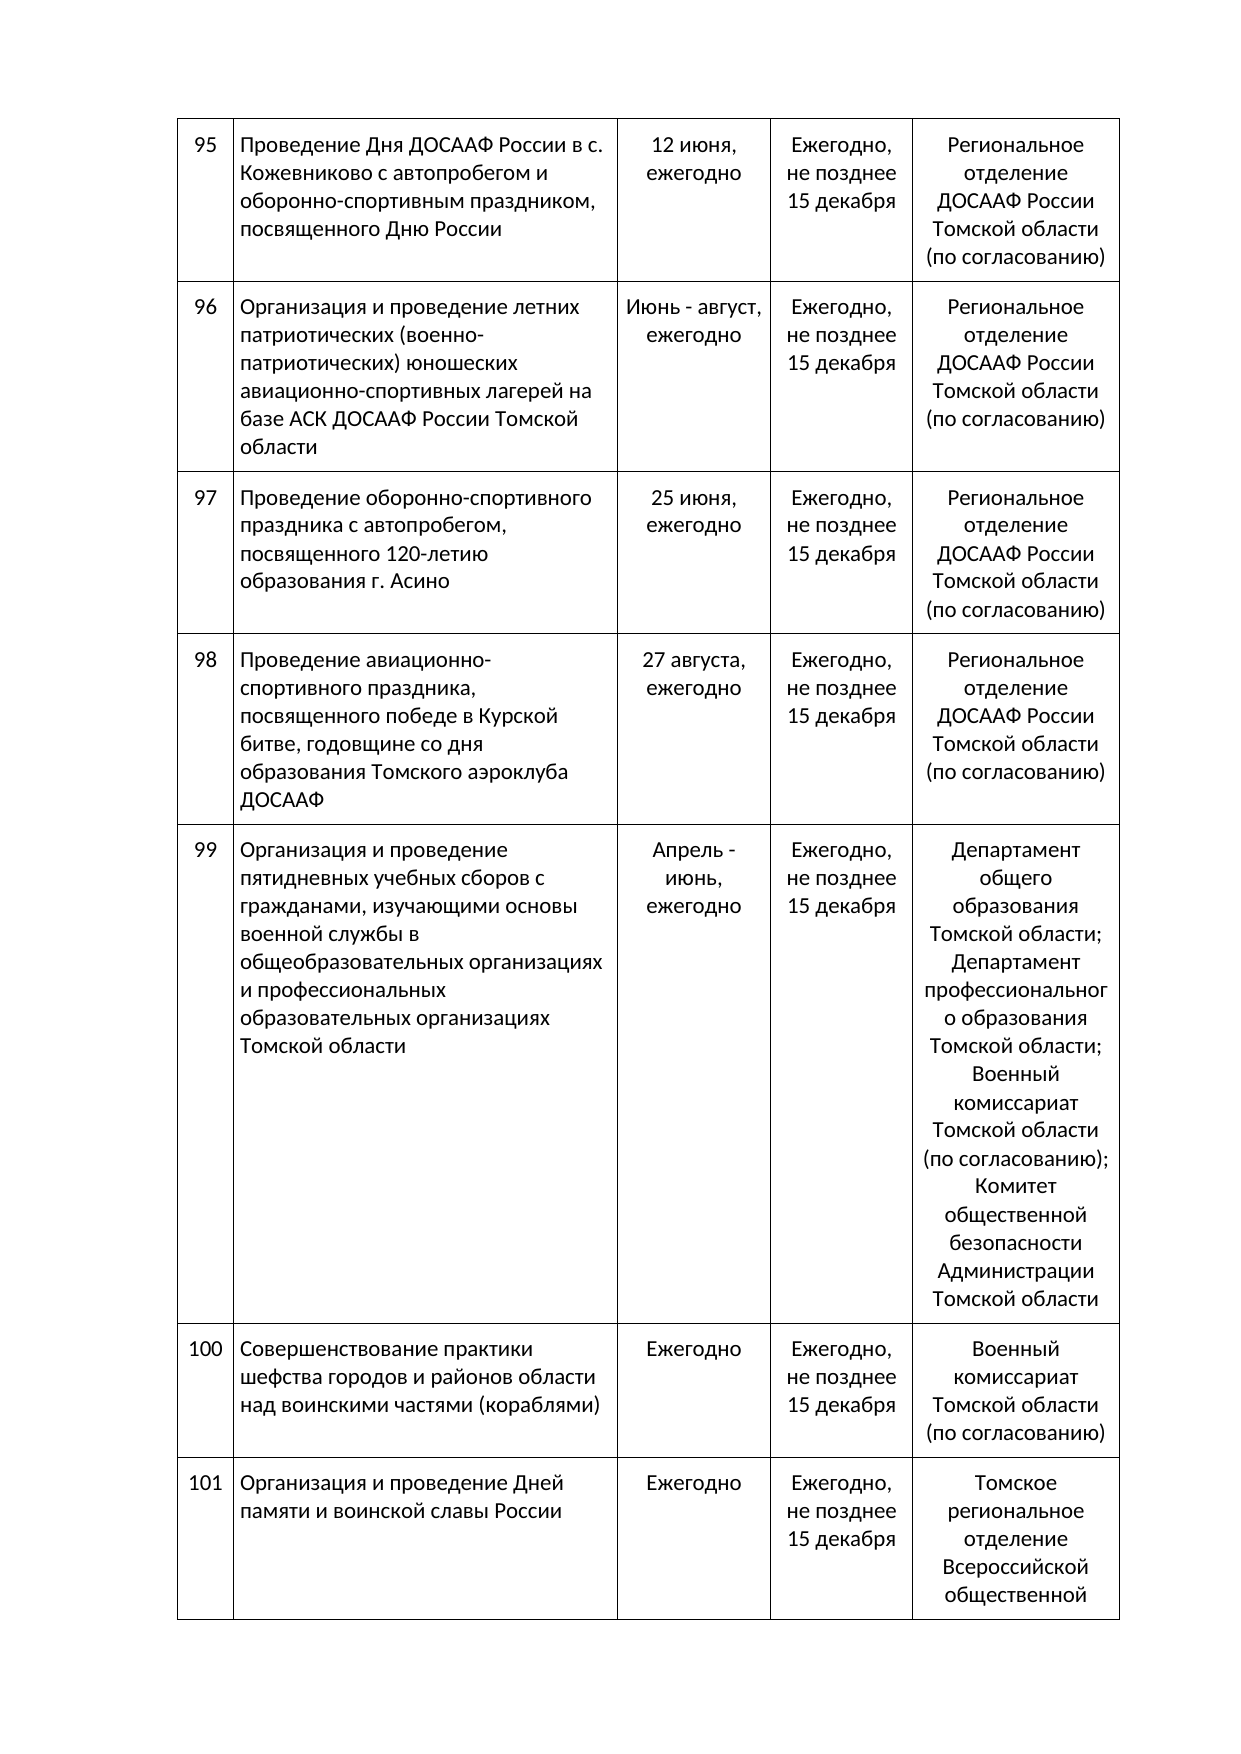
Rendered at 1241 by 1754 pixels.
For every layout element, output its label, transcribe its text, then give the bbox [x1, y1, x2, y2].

table_cell Региональное отделение ДОСААФ России Томской области (по согласованию) [913, 282, 1119, 471]
table_cell Совершенствование практики шефства городов и районов области над воинскими частями (кораблями) [234, 1324, 617, 1457]
table_cell Ежегодно, не позднее 15 декабря [771, 1324, 912, 1457]
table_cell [234, 1458, 617, 1619]
table_cell 25 июня, ежегодно [618, 472, 770, 633]
table_cell Региональное отделение ДОСААФ России Томской области (по согласованию) [913, 119, 1119, 281]
table_cell Департамент общего образования Томской области; Департамент профессионального образования Томской области; Военный комиссариат Томской области (по согласованию); Комитет общественной безопасности Администрации Томской области [913, 825, 1119, 1322]
table_cell 98 [178, 634, 233, 824]
table_cell Региональное отделение ДОСААФ России Томской области (по согласованию) [913, 472, 1119, 633]
table_cell Организация и проведение пятидневных учебных сборов с гражданами, изучающими основы военной службы в общеобразовательных организациях и профессиональных образовательных организациях Томской области [234, 825, 617, 1322]
table_cell Проведение Дня ДОСААФ России в с. Кожевниково с автопробегом и оборонно-спортивным праздником, посвященного Дню России [234, 119, 617, 281]
table_cell Ежегодно, не позднее 15 декабря [771, 472, 912, 633]
table_cell 95 [178, 119, 233, 281]
table_cell Проведение авиационно-спортивного праздника, посвященного победе в Курской битве, годовщине со дня образования Томского аэроклуба ДОСААФ [234, 634, 617, 824]
table_cell 27 августа, ежегодно [618, 634, 770, 824]
table_cell Ежегодно, не позднее 15 декабря [771, 282, 912, 471]
table_cell Проведение оборонно-спортивного праздника с автопробегом, посвященного 120-летию образования г. Асино [234, 472, 617, 633]
table_cell Ежегодно, не позднее 15 декабря [771, 634, 912, 824]
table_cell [913, 1458, 1119, 1619]
table_cell 96 [178, 282, 233, 471]
table_cell Ежегодно [618, 1324, 770, 1457]
table_cell 101 [178, 1458, 233, 1619]
table_cell 12 июня, ежегодно [618, 119, 770, 281]
table_cell Ежегодно, не позднее 15 декабря [771, 825, 912, 1322]
table_cell Военный комиссариат Томской области (по согласованию) [913, 1324, 1119, 1457]
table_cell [771, 1458, 912, 1619]
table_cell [771, 119, 912, 281]
table_cell 100 [178, 1324, 233, 1457]
table_cell Июнь - август, ежегодно [618, 282, 770, 471]
table_cell 99 [178, 825, 233, 1322]
table_cell Региональное отделение ДОСААФ России Томской области (по согласованию) [913, 634, 1119, 824]
table_cell Апрель - июнь, ежегодно [618, 825, 770, 1322]
table_cell Организация и проведение летних патриотических (военно-патриотических) юношеских авиационно-спортивных лагерей на базе АСК ДОСААФ России Томской области [234, 282, 617, 471]
table_cell 97 [178, 472, 233, 633]
table_cell Ежегодно [618, 1458, 770, 1619]
